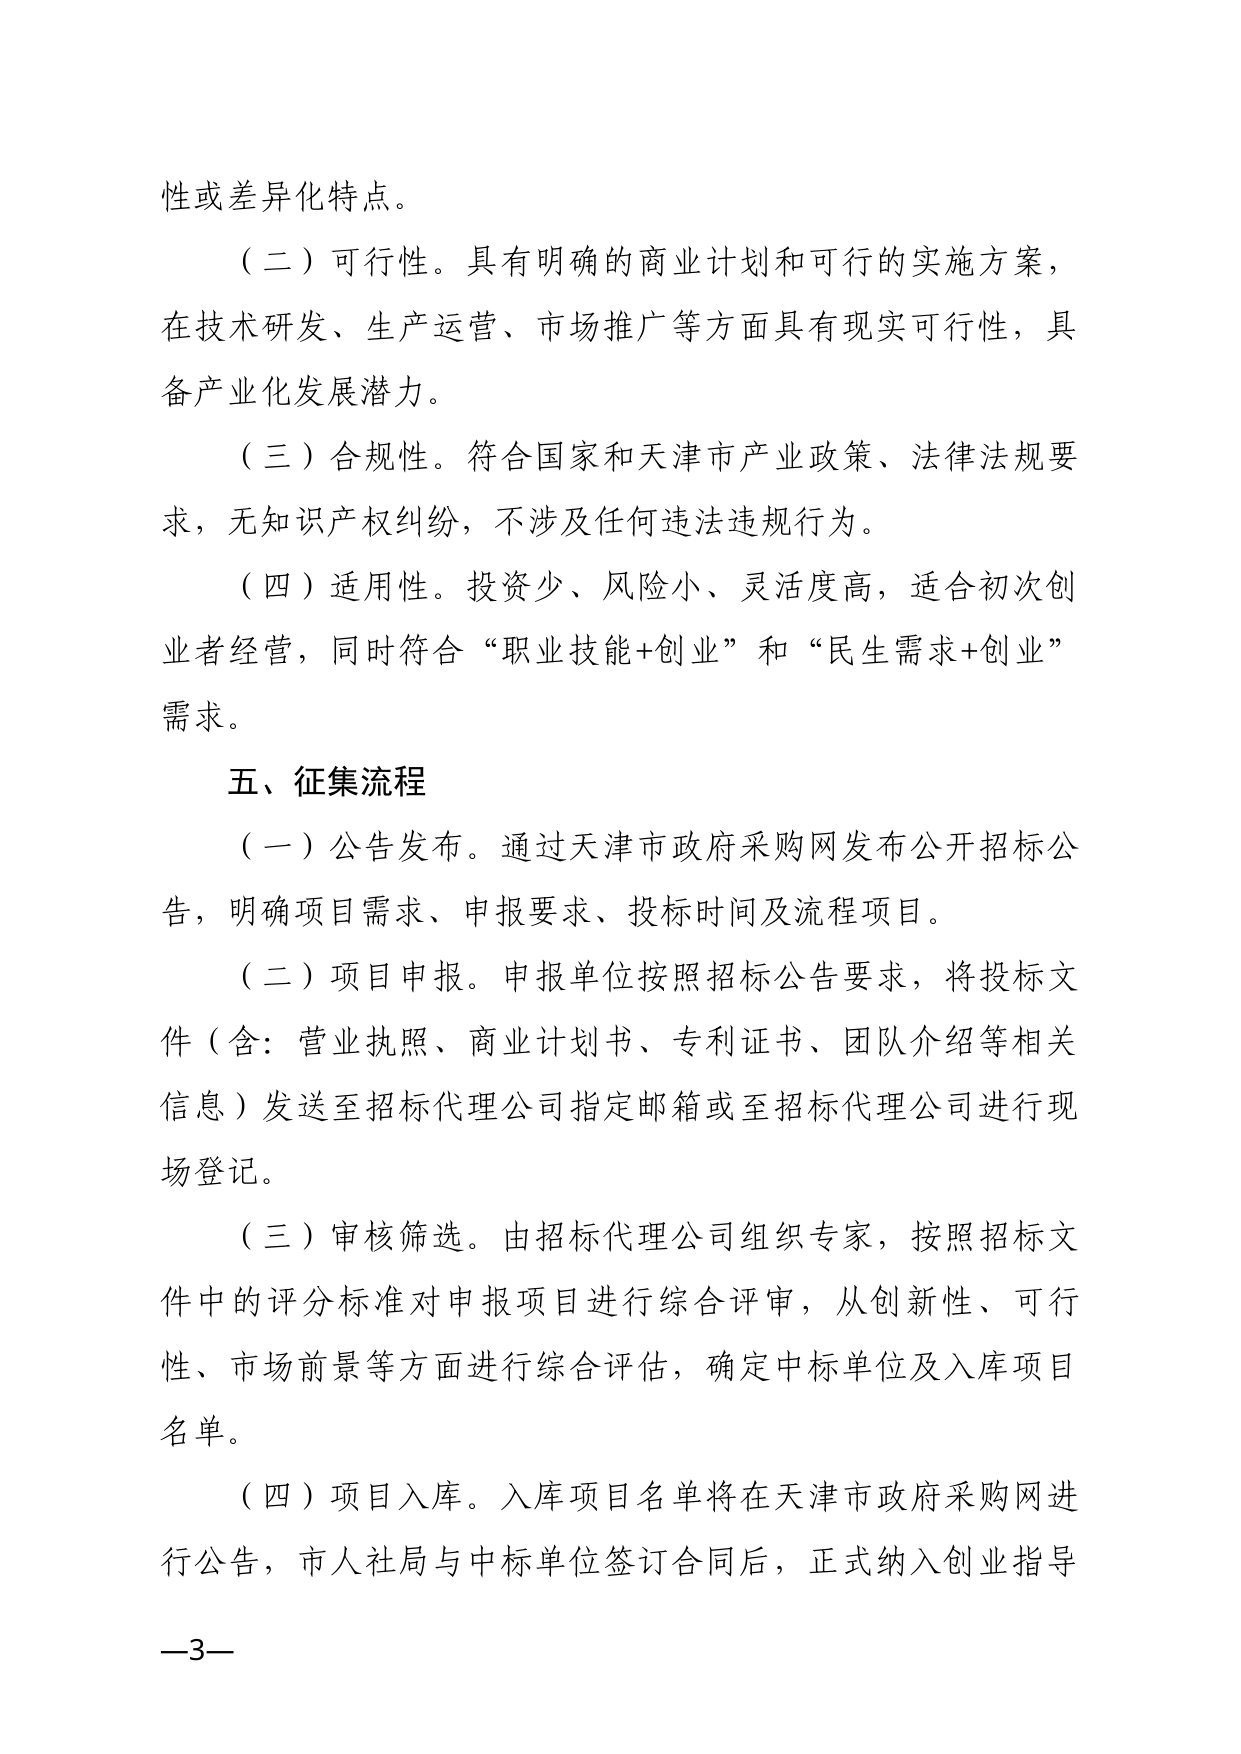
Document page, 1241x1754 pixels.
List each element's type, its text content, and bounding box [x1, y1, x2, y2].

text 五、征集流程 [159, 747, 1081, 812]
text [159, 1462, 1081, 1592]
text （一）公告发布。通过天津市政府采购网发布公开招标公告，明确项目需求、申报要求、投标时间及流程项目。 [159, 812, 1081, 942]
text （二）可行性。具有明确的商业计划和可行的实施方案，在技术研发、生产运营、市场推广等方面具有现实可行性，具备产业化发展潜力。 [159, 227, 1081, 422]
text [159, 162, 1081, 227]
text （二）项目申报。申报单位按照招标公告要求，将投标文件（含：营业执照、商业计划书、专利证书、团队介绍等相关信息）发送至招标代理公司指定邮箱或至招标代理公司进行现场登记。 [159, 942, 1081, 1202]
text （三）审核筛选。由招标代理公司组织专家，按照招标文件中的评分标准对申报项目进行综合评审，从创新性、可行性、市场前景等方面进行综合评估，确定中标单位及入库项目名单。 [159, 1202, 1081, 1462]
text （四）适用性。投资少、风险小、灵活度高，适合初次创业者经营，同时符合“职业技能+创业”和“民生需求+创业”需求。 [159, 552, 1081, 747]
text （三）合规性。符合国家和天津市产业政策、法律法规要求，无知识产权纠纷，不涉及任何违法违规行为。 [159, 422, 1081, 552]
